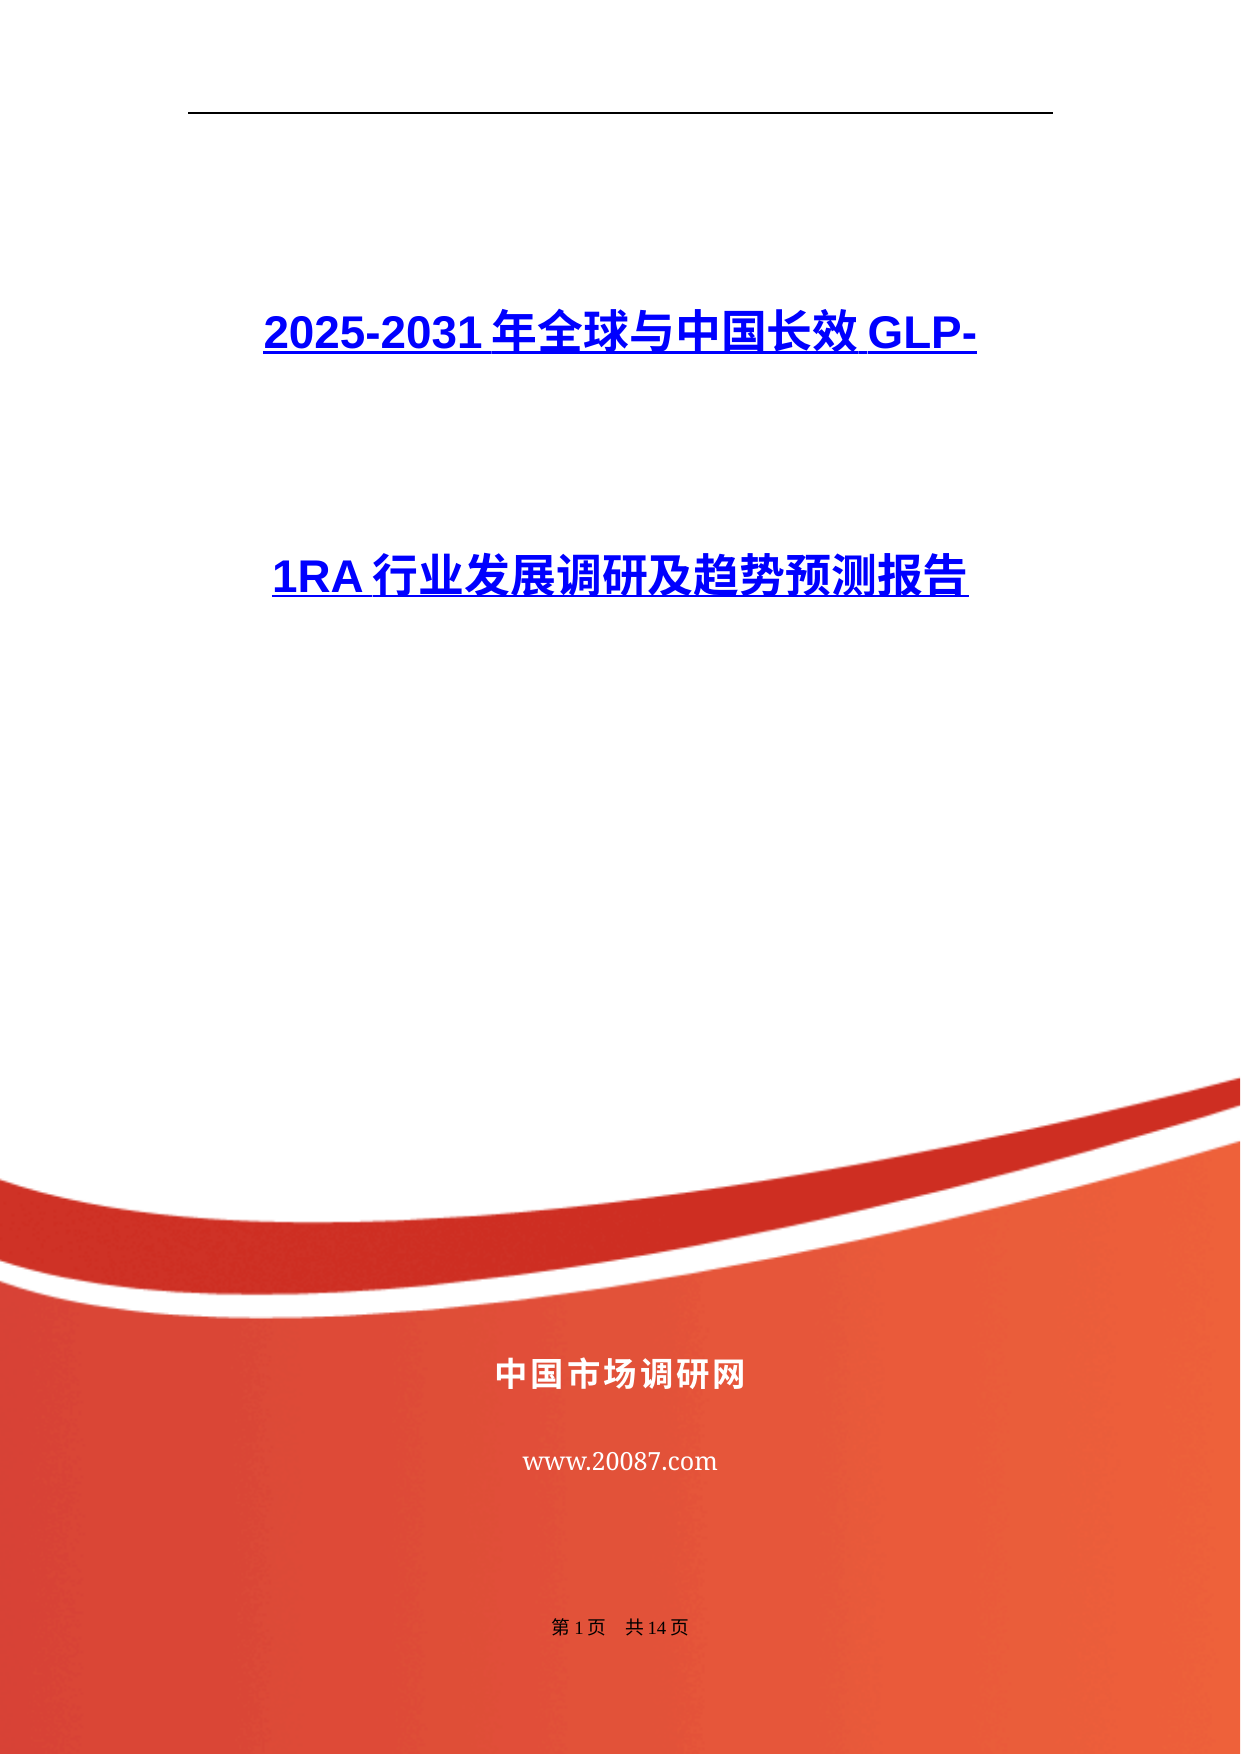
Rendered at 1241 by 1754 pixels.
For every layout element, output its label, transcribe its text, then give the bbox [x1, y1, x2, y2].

picture [0, 1006, 1241, 1754]
table_header 2025-2031年全球与中国长效GLP-1RA行业发展调研及趋势预测报告 [188, 207, 1053, 773]
text www.20087.com [187, 1428, 1053, 1493]
subtitle 中国市场调研网 [187, 1339, 1053, 1404]
